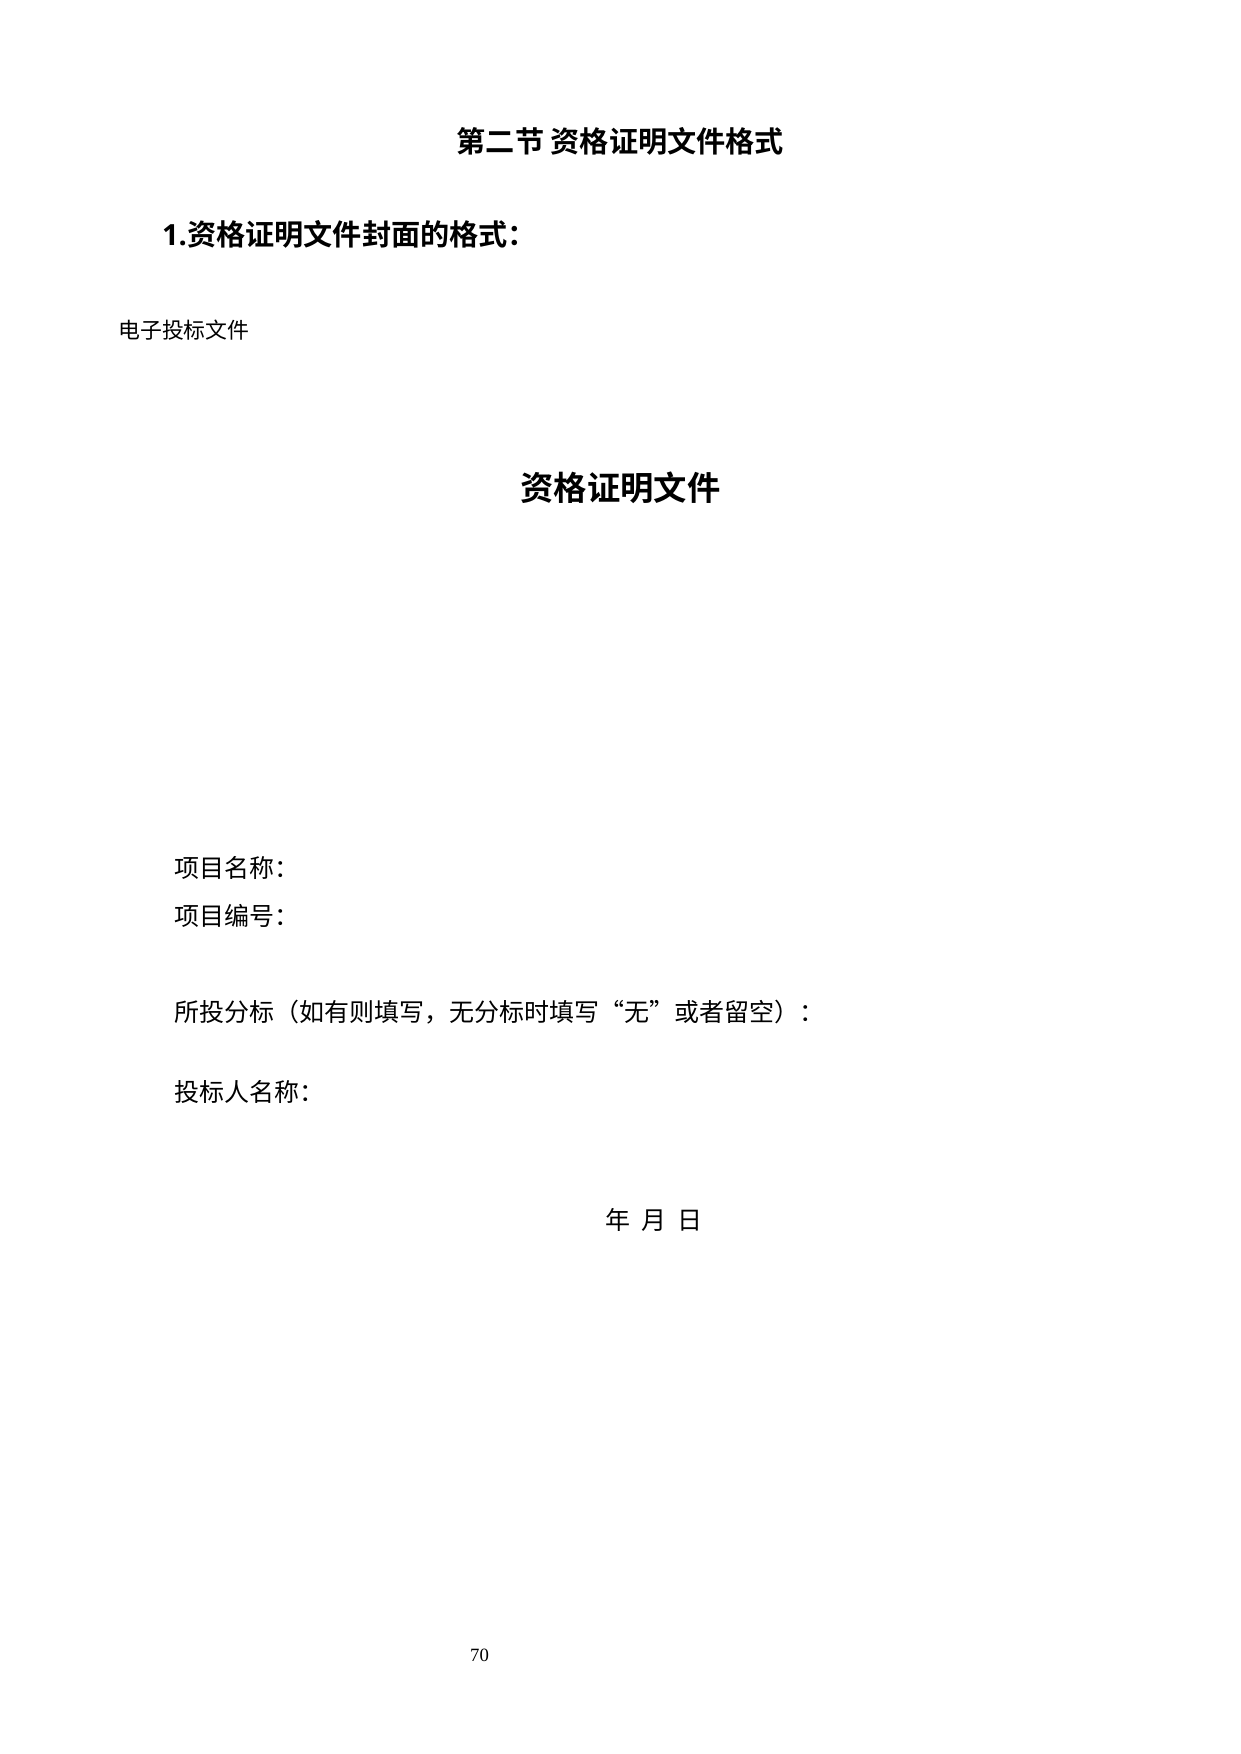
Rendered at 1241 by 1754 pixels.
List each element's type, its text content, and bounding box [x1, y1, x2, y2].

text 电子投标文件 [118, 313, 1122, 344]
text 投标人名称： [118, 1073, 1122, 1109]
text 项目编号： [118, 897, 1122, 933]
text 第二节 资格证明文件格式 [118, 118, 1122, 160]
text 所投分标（如有则填写，无分标时填写“无”或者留空）： [118, 992, 1122, 1028]
text 项目名称： [118, 848, 1122, 884]
text 年 月 日 [118, 1200, 1122, 1236]
text 1.资格证明文件封面的格式： [118, 211, 1122, 254]
text 资格证明文件 [118, 461, 1122, 509]
